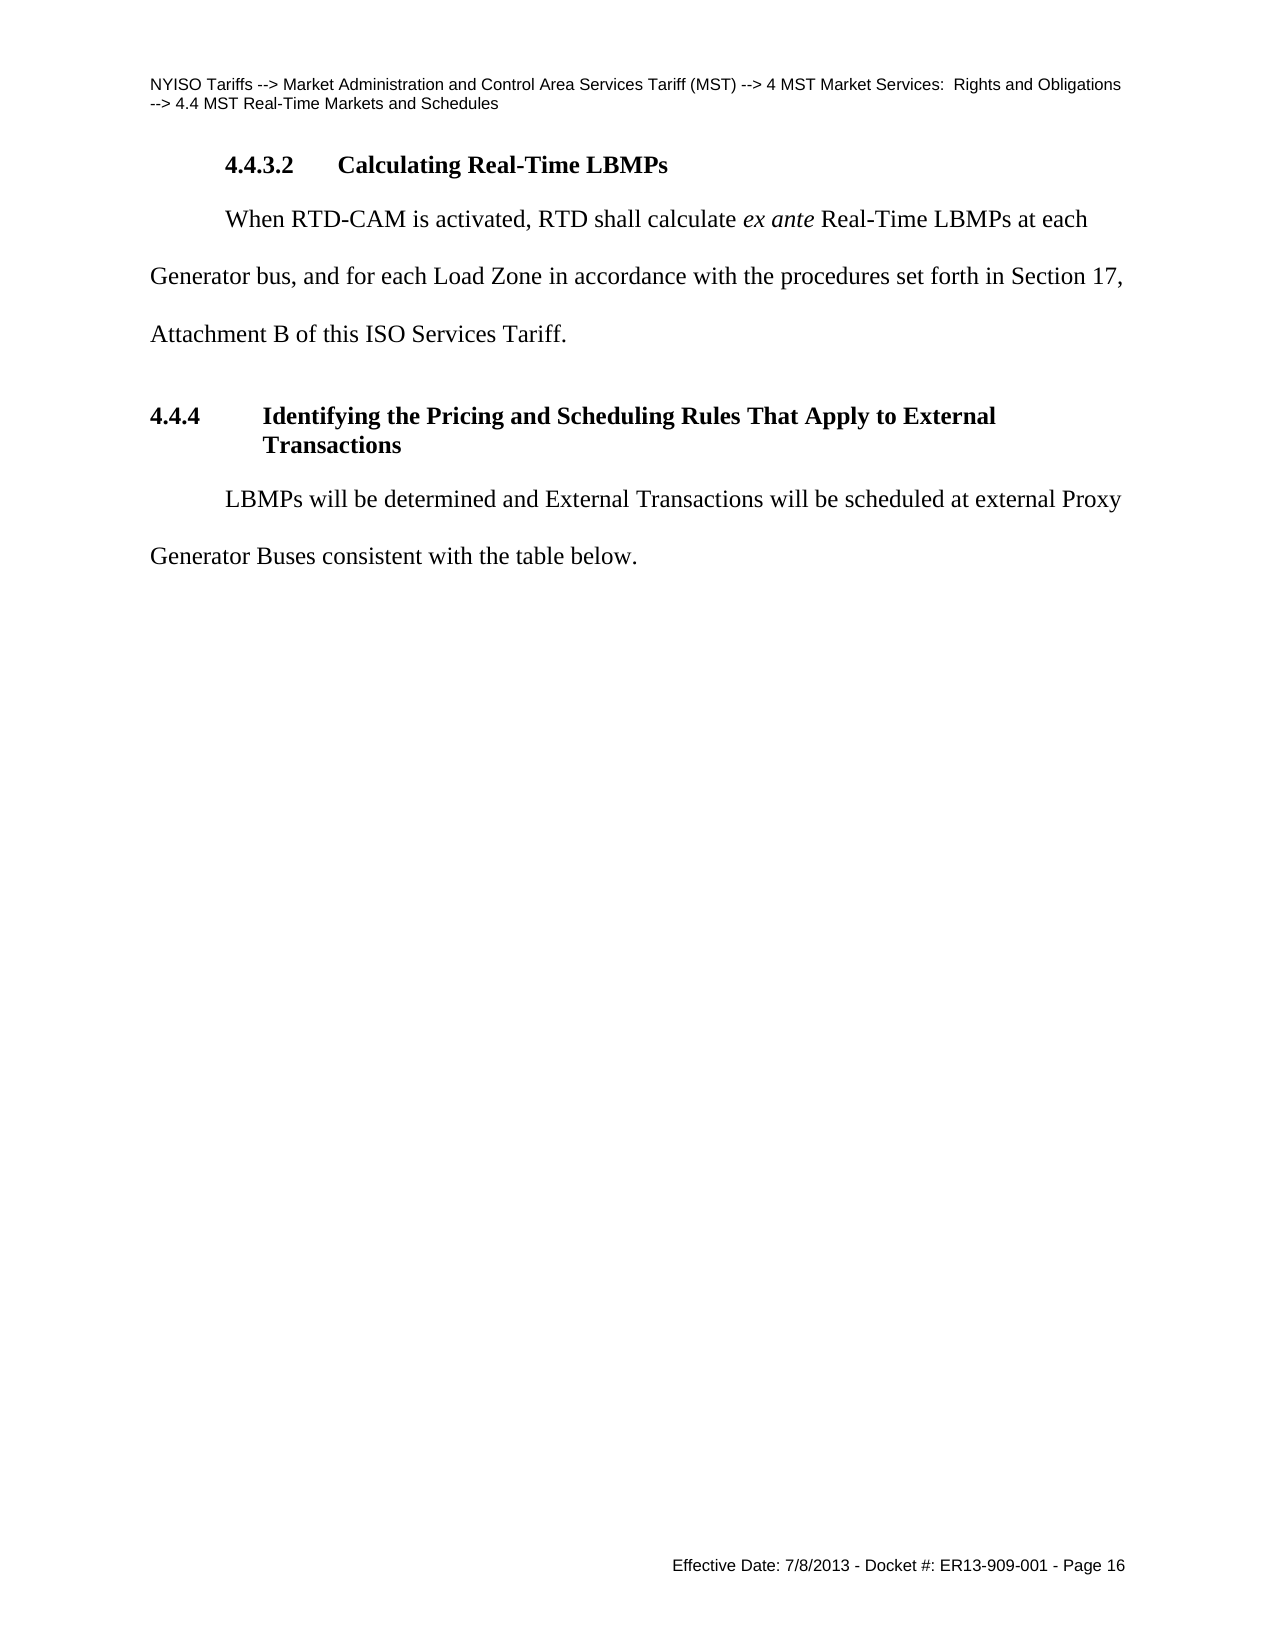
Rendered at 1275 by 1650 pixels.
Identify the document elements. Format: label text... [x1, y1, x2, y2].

text When RTD-CAM is activated, RTD shall calculate ex ante Real-Time LBMPs at each Generator bus, and for each Load Zone in accordance with the procedures set forth in Section 17, Attachment B of this ISO Services Tariff. [150, 204, 1125, 347]
subtitle 4.4.3.2 Calculating Real-Time LBMPs [225, 150, 1125, 179]
text LBMPs will be determined and External Transactions will be scheduled at external Proxy Generator Buses consistent with the table below. [150, 484, 1125, 570]
subtitle 4.4.4 Identifying the Pricing and Scheduling Rules That Apply to External Transactions [150, 401, 1059, 459]
